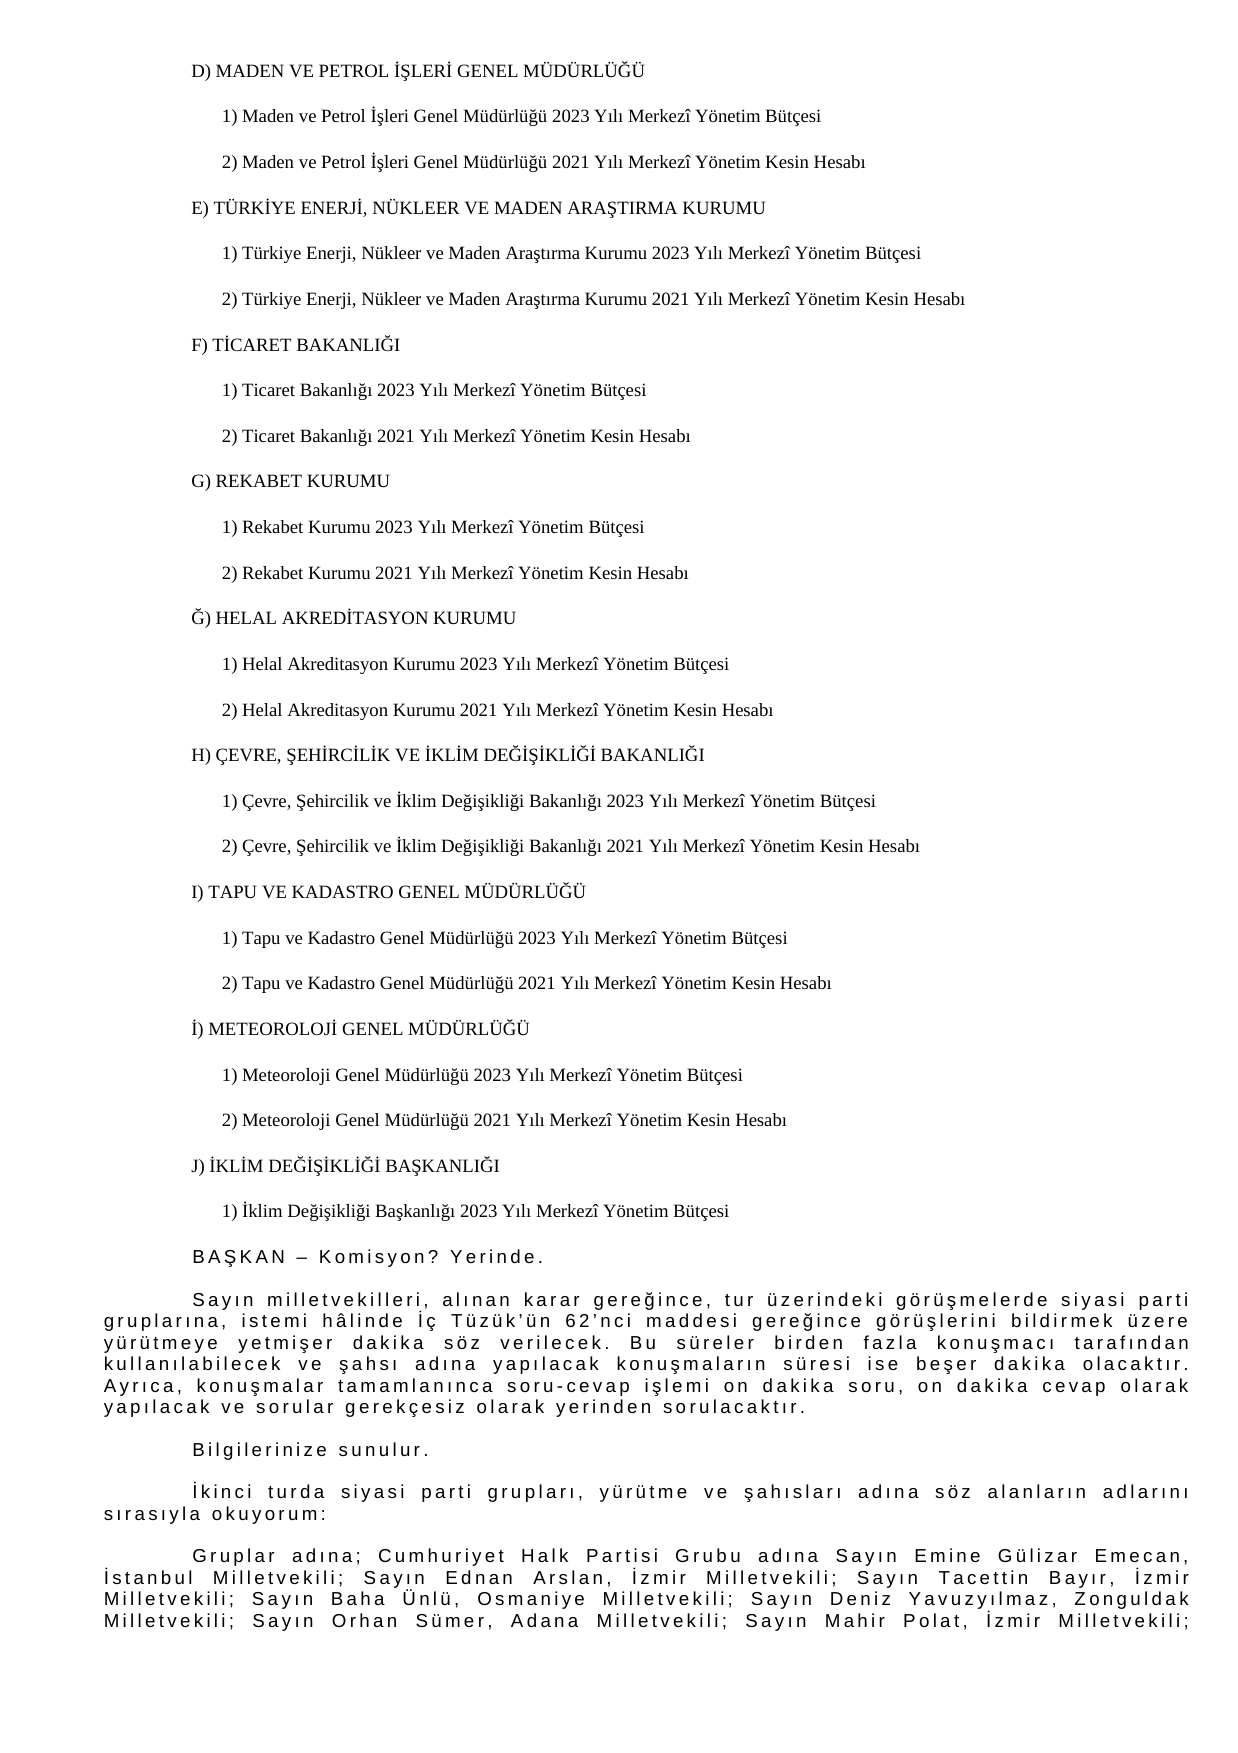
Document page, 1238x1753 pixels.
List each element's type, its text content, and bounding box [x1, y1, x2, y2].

text Ğ) HELAL AKREDİTASYON KURUMU [112, 607, 1184, 629]
text D) MADEN VE PETROL İŞLERİ GENEL MÜDÜRLÜĞÜ [112, 60, 1184, 81]
text 2) Rekabet Kurumu 2021 Yılı Merkezî Yönetim Kesin Hesabı [112, 562, 1184, 583]
text 1) Ticaret Bakanlığı 2023 Yılı Merkezî Yönetim Bütçesi [112, 379, 1184, 401]
text 2) Maden ve Petrol İşleri Genel Müdürlüğü 2021 Yılı Merkezî Yönetim Kesin Hesabı [112, 151, 1184, 172]
text 1) Türkiye Enerji, Nükleer ve Maden Araştırma Kurumu 2023 Yılı Merkezî Yönetim Bütçesi [112, 242, 1184, 264]
text 2) Meteoroloji Genel Müdürlüğü 2021 Yılı Merkezî Yönetim Kesin Hesabı [112, 1109, 1184, 1131]
text 2) Helal Akreditasyon Kurumu 2021 Yılı Merkezî Yönetim Kesin Hesabı [112, 698, 1184, 720]
text 2) Çevre, Şehircilik ve İklim Değişikliği Bakanlığı 2021 Yılı Merkezî Yönetim Kesin Hesabı [112, 835, 1184, 857]
text 1) Tapu ve Kadastro Genel Müdürlüğü 2023 Yılı Merkezî Yönetim Bütçesi [112, 927, 1184, 948]
text I) TAPU VE KADASTRO GENEL MÜDÜRLÜĞÜ [112, 881, 1184, 902]
text 1) Maden ve Petrol İşleri Genel Müdürlüğü 2023 Yılı Merkezî Yönetim Bütçesi [112, 105, 1184, 127]
text 2) Türkiye Enerji, Nükleer ve Maden Araştırma Kurumu 2021 Yılı Merkezî Yönetim Kesin Hesabı [112, 288, 1184, 309]
text 1) Rekabet Kurumu 2023 Yılı Merkezî Yönetim Bütçesi [112, 516, 1184, 537]
text BAŞKAN – Komisyon? Yerinde. [103, 1246, 1190, 1267]
text F) TİCARET BAKANLIĞI [112, 333, 1184, 355]
text J) İKLİM DEĞİŞİKLİĞİ BAŞKANLIĞI [112, 1155, 1184, 1176]
text 2) Tapu ve Kadastro Genel Müdürlüğü 2021 Yılı Merkezî Yönetim Kesin Hesabı [112, 972, 1184, 994]
text İ) METEOROLOJİ GENEL MÜDÜRLÜĞÜ [112, 1018, 1184, 1039]
text Bilgilerinize sunulur. [103, 1438, 1190, 1460]
text 1) Çevre, Şehircilik ve İklim Değişikliği Bakanlığı 2023 Yılı Merkezî Yönetim Bütçesi [112, 790, 1184, 811]
text 2) Ticaret Bakanlığı 2021 Yılı Merkezî Yönetim Kesin Hesabı [112, 425, 1184, 446]
text Sayın milletvekilleri, alınan karar gereğince, tur üzerindeki görüşmelerde siyasi parti gruplarına, istemi hâlinde İç Tüzük’ün 62’nci maddesi gereğince görüşlerini bildirmek üzere yürütmeye yetmişer dakika söz verilecek. Bu süreler birden fazla konuşmacı tarafından kullanılabilecek ve şahsı adına yapılacak konuşmaların süresi ise beşer dakika olacaktır. Ayrıca, konuşmalar tamamlanınca soru-cevap işlemi on dakika soru, on dakika cevap olarak yapılacak ve sorular gerekçesiz olarak yerinden sorulacaktır. [103, 1288, 1190, 1418]
text H) ÇEVRE, ŞEHİRCİLİK VE İKLİM DEĞİŞİKLİĞİ BAKANLIĞI [112, 744, 1184, 766]
text 1) İklim Değişikliği Başkanlığı 2023 Yılı Merkezî Yönetim Bütçesi [112, 1200, 1184, 1222]
text E) TÜRKİYE ENERJİ, NÜKLEER VE MADEN ARAŞTIRMA KURUMU [112, 197, 1184, 218]
text G) REKABET KURUMU [112, 470, 1184, 492]
text İkinci turda siyasi parti grupları, yürütme ve şahısları adına söz alanların adlarını sırasıyla okuyorum: [103, 1481, 1190, 1524]
text 1) Helal Akreditasyon Kurumu 2023 Yılı Merkezî Yönetim Bütçesi [112, 653, 1184, 674]
text 1) Meteoroloji Genel Müdürlüğü 2023 Yılı Merkezî Yönetim Bütçesi [112, 1063, 1184, 1085]
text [103, 1545, 1190, 1631]
